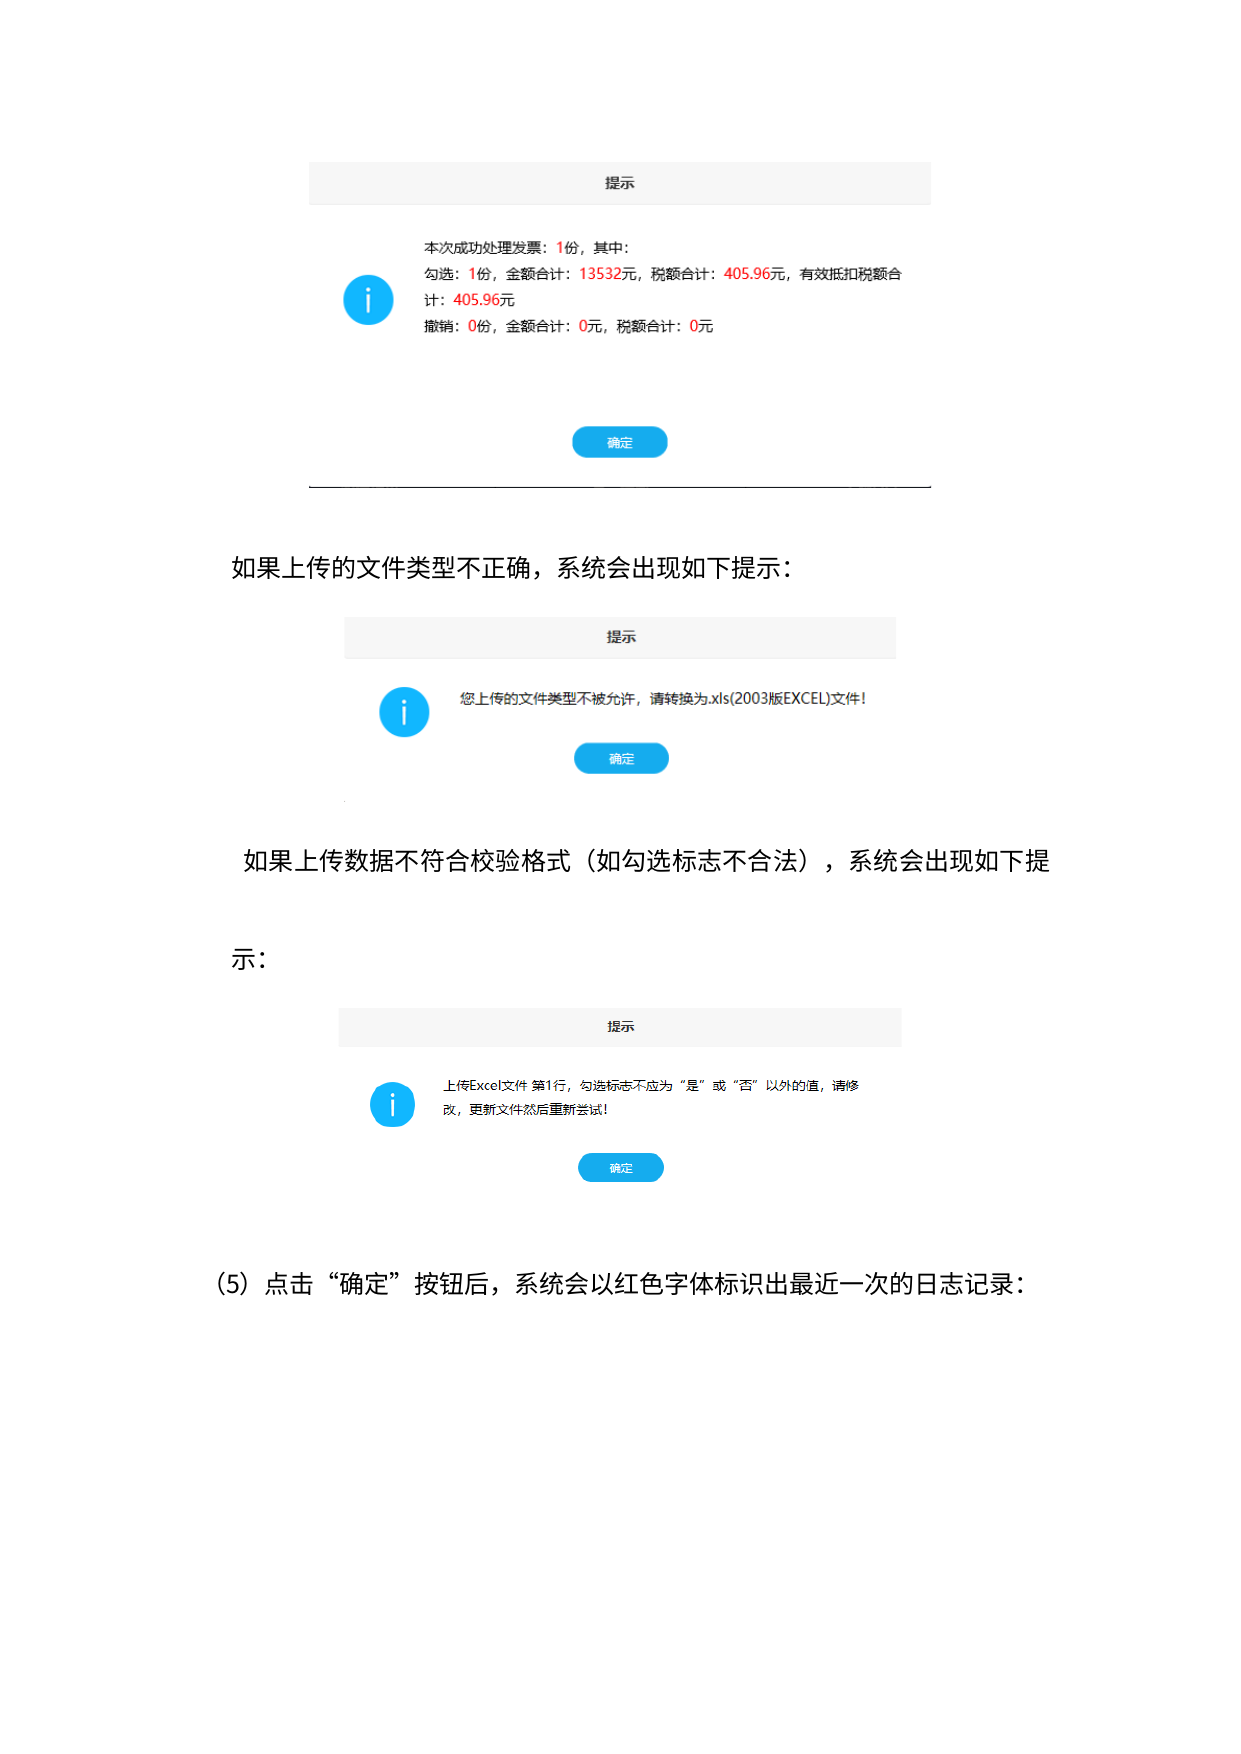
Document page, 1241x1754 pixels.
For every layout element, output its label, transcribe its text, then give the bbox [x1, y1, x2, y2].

text 如果上传数据不符合校验格式（如勾选标志不合法），系统会出现如下提示： [231, 827, 1053, 990]
picture [309, 162, 932, 488]
picture [338, 1008, 902, 1206]
picture [344, 617, 897, 802]
text （5）点击“确定”按钮后，系统会以红色字体标识出最近一次的日志记录： [187, 1250, 1053, 1315]
text 如果上传的文件类型不正确，系统会出现如下提示： [231, 534, 1053, 599]
